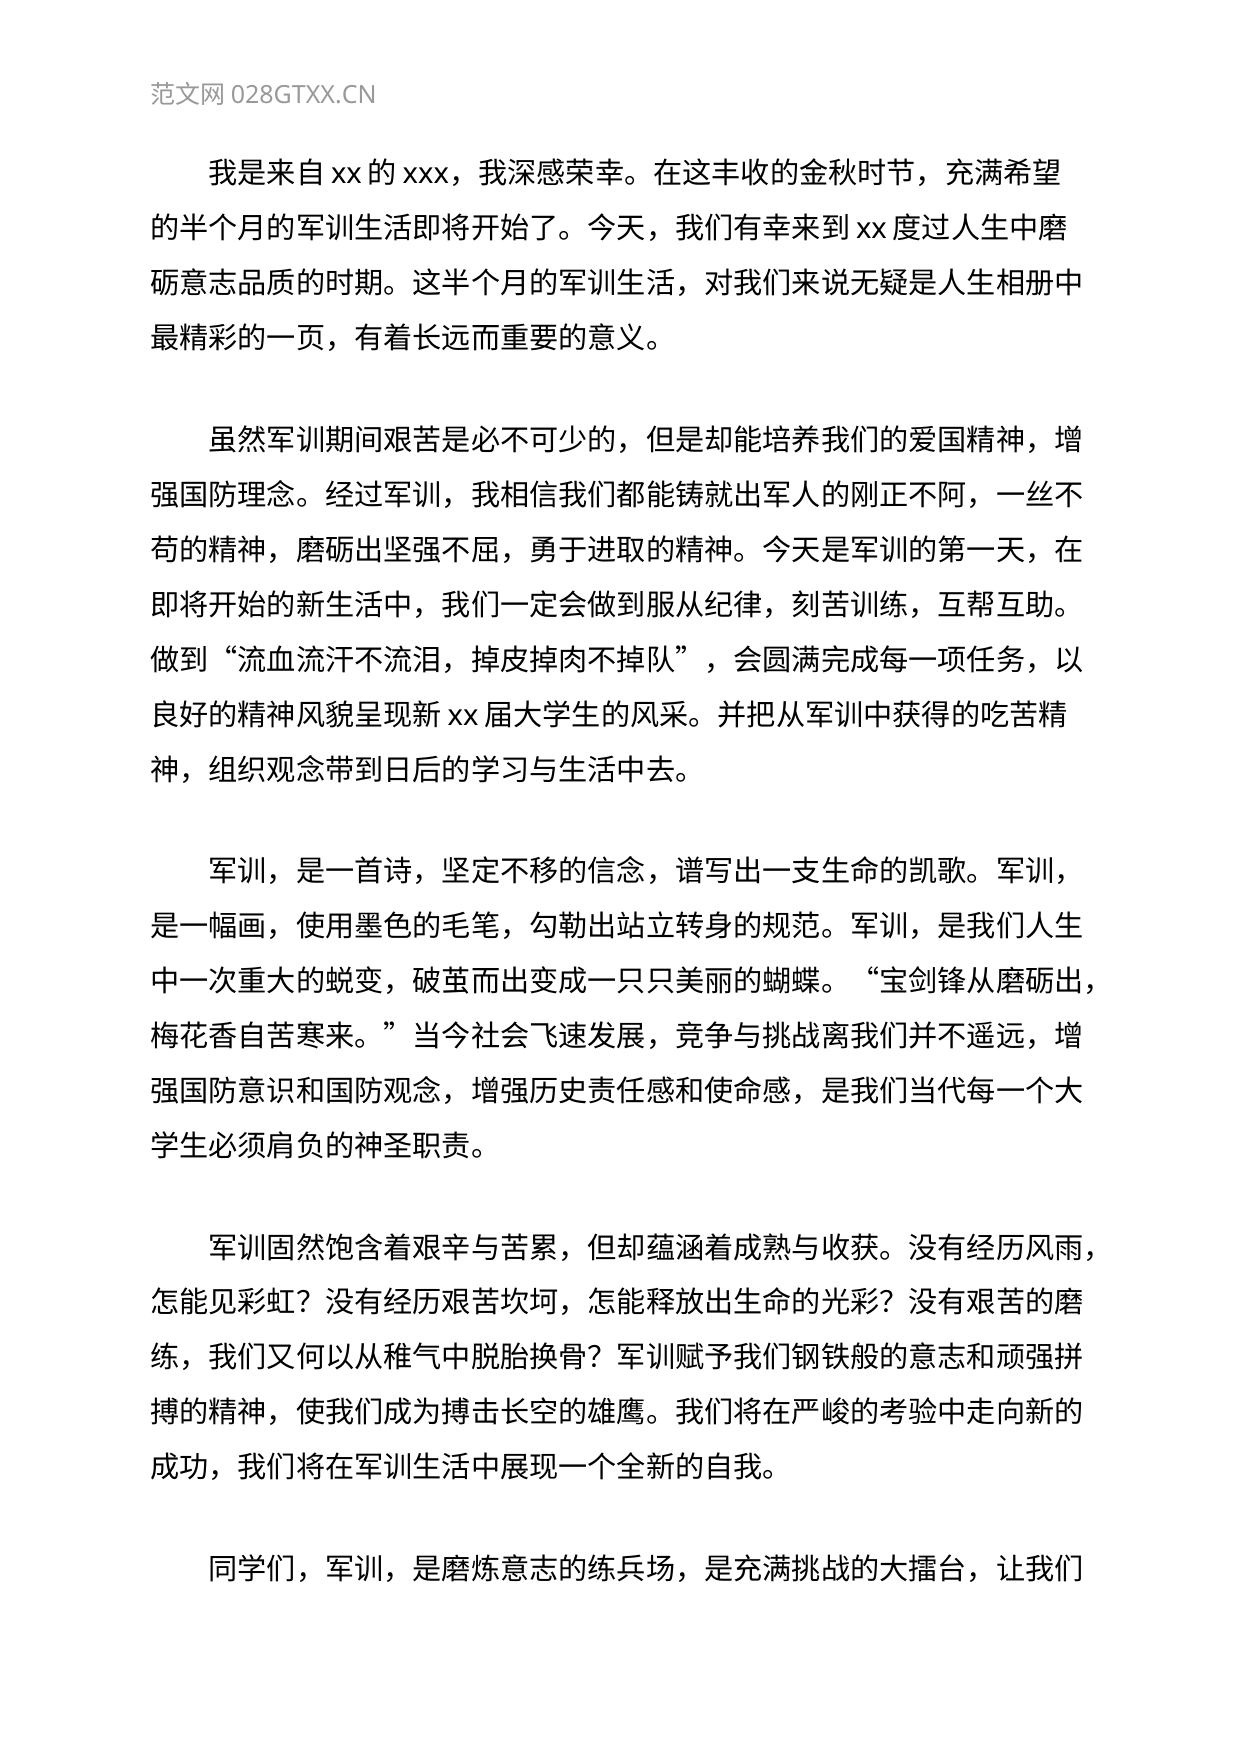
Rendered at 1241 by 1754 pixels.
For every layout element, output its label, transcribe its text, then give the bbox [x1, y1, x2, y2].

text 我是来自xx的xxx，我深感荣幸。在这丰收的金秋时节，充满希望的半个月的军训生活即将开始了。今天，我们有幸来到xx度过人生中磨砺意志品质的时期。这半个月的军训生活，对我们来说无疑是人生相册中最精彩的一页，有着长远而重要的意义。 [150, 150, 1090, 357]
text 虽然军训期间艰苦是必不可少的，但是却能培养我们的爱国精神，增强国防理念。经过军训，我相信我们都能铸就出军人的刚正不阿，一丝不苟的精神，磨砺出坚强不屈，勇于进取的精神。今天是军训的第一天，在即将开始的新生活中，我们一定会做到服从纪律，刻苦训练，互帮互助。做到“流血流汗不流泪，掉皮掉肉不掉队”，会圆满完成每一项任务，以良好的精神风貌呈现新xx届大学生的风采。并把从军训中获得的吃苦精神，组织观念带到日后的学习与生活中去。 [150, 417, 1090, 788]
text 军训，是一首诗，坚定不移的信念，谱写出一支生命的凯歌。军训，是一幅画，使用墨色的毛笔，勾勒出站立转身的规范。军训，是我们人生中一次重大的蜕变，破茧而出变成一只只美丽的蝴蝶。“宝剑锋从磨砺出，梅花香自苦寒来。”当今社会飞速发展，竞争与挑战离我们并不遥远，增强国防意识和国防观念，增强历史责任感和使命感，是我们当代每一个大学生必须肩负的神圣职责。 [150, 848, 1090, 1165]
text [150, 1546, 1090, 1588]
text 军训固然饱含着艰辛与苦累，但却蕴涵着成熟与收获。没有经历风雨，怎能见彩虹？没有经历艰苦坎坷，怎能释放出生命的光彩？没有艰苦的磨练，我们又何以从稚气中脱胎换骨？军训赋予我们钢铁般的意志和顽强拼搏的精神，使我们成为搏击长空的雄鹰。我们将在严峻的考验中走向新的成功，我们将在军训生活中展现一个全新的自我。 [150, 1224, 1090, 1486]
